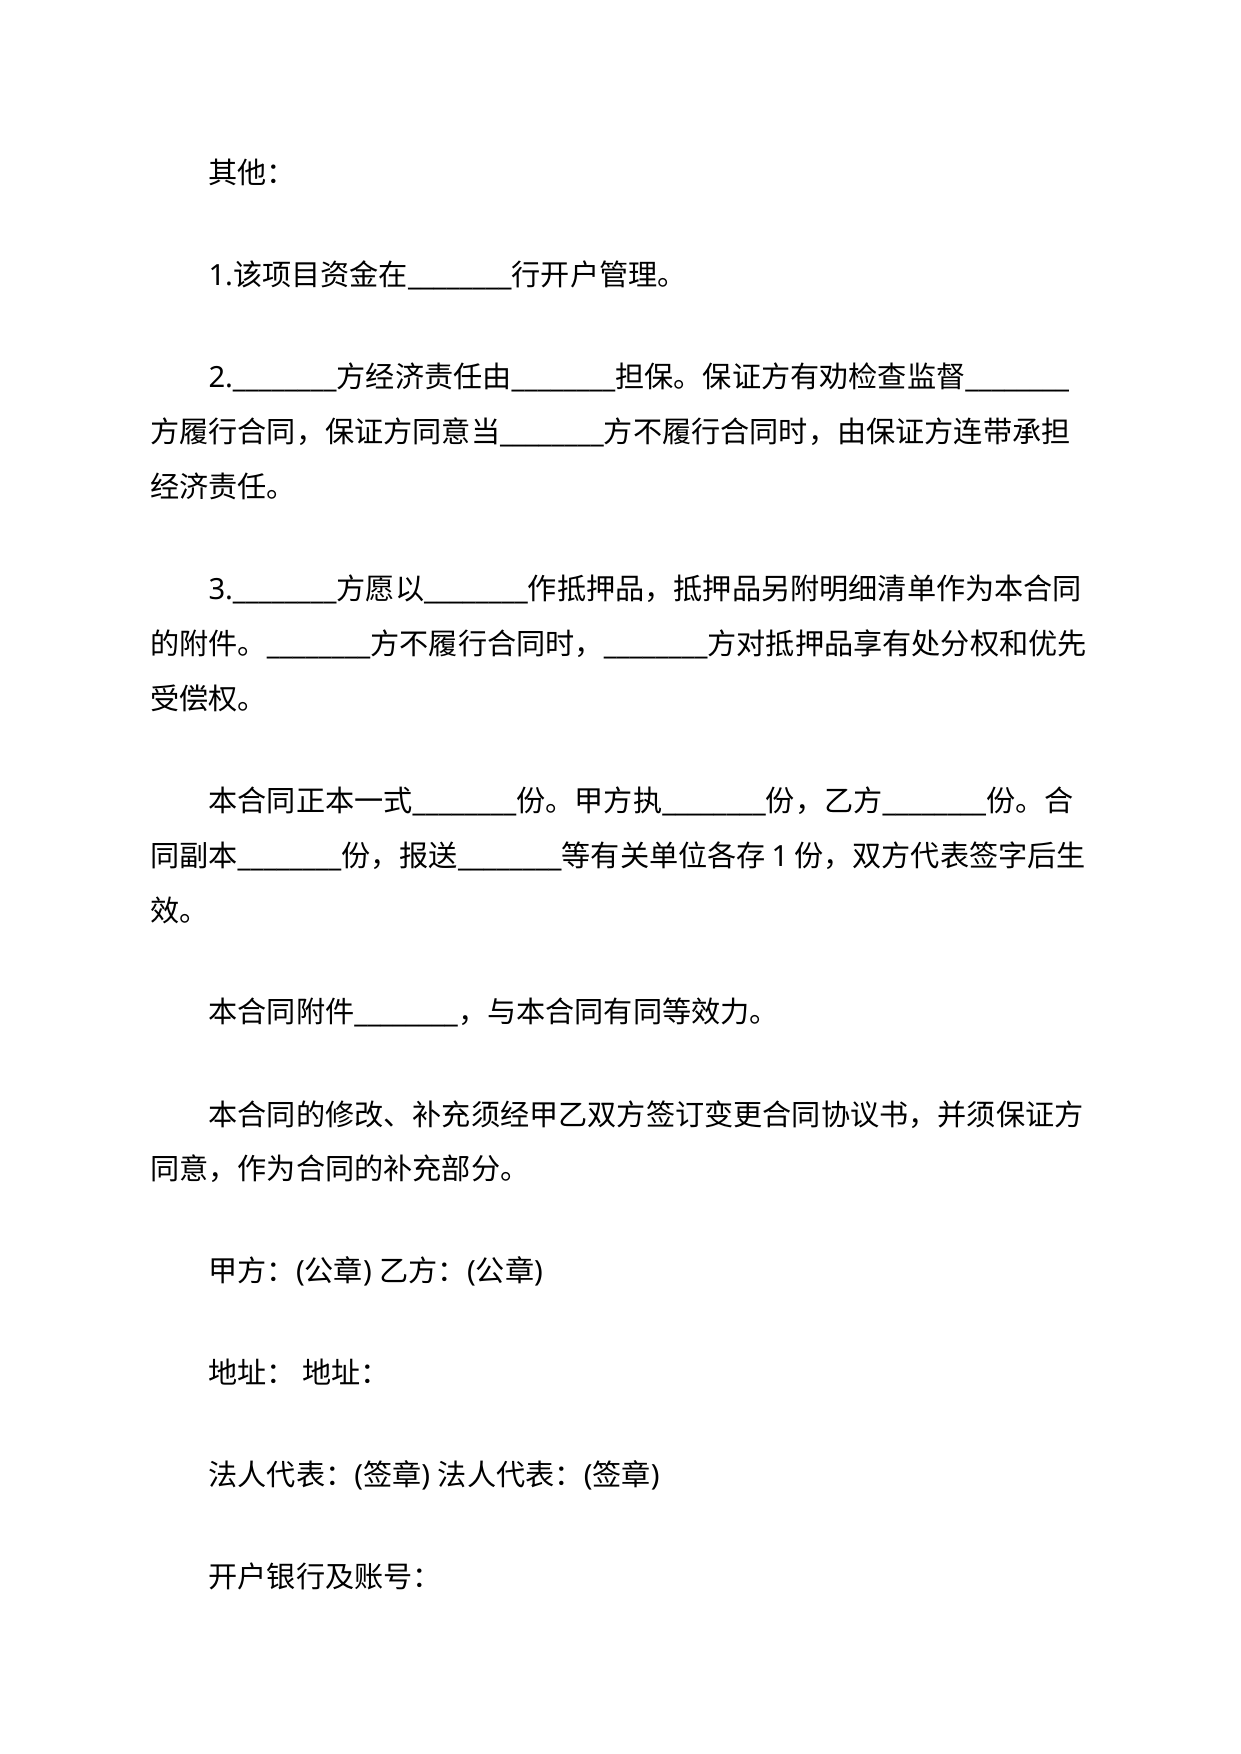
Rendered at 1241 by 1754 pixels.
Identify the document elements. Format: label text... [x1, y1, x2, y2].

text 本合同的修改、补充须经甲乙双方签订变更合同协议书，并须保证方同意，作为合同的补充部分。 [150, 1091, 1090, 1188]
text 本合同正本一式________份。甲方执________份，乙方________份。合同副本________份，报送________等有关单位各存1份，双方代表签字后生效。 [150, 777, 1090, 929]
text 1.该项目资金在________行开户管理。 [150, 252, 1090, 294]
text 3.________方愿以________作抵押品，抵押品另附明细清单作为本合同的附件。________方不履行合同时，________方对抵押品享有处分权和优先受偿权。 [150, 566, 1090, 718]
text 法人代表：(签章) 法人代表：(签章) [150, 1451, 1090, 1494]
text 2.________方经济责任由________担保。保证方有劝检查监督________方履行合同，保证方同意当________方不履行合同时，由保证方连带承担经济责任。 [150, 354, 1090, 506]
text 开户银行及账号： [150, 1553, 1090, 1596]
text 甲方：(公章) 乙方：(公章) [150, 1248, 1090, 1290]
text 本合同附件________，与本合同有同等效力。 [150, 989, 1090, 1031]
text 其他： [150, 150, 1090, 192]
text 地址： 地址： [150, 1350, 1090, 1392]
